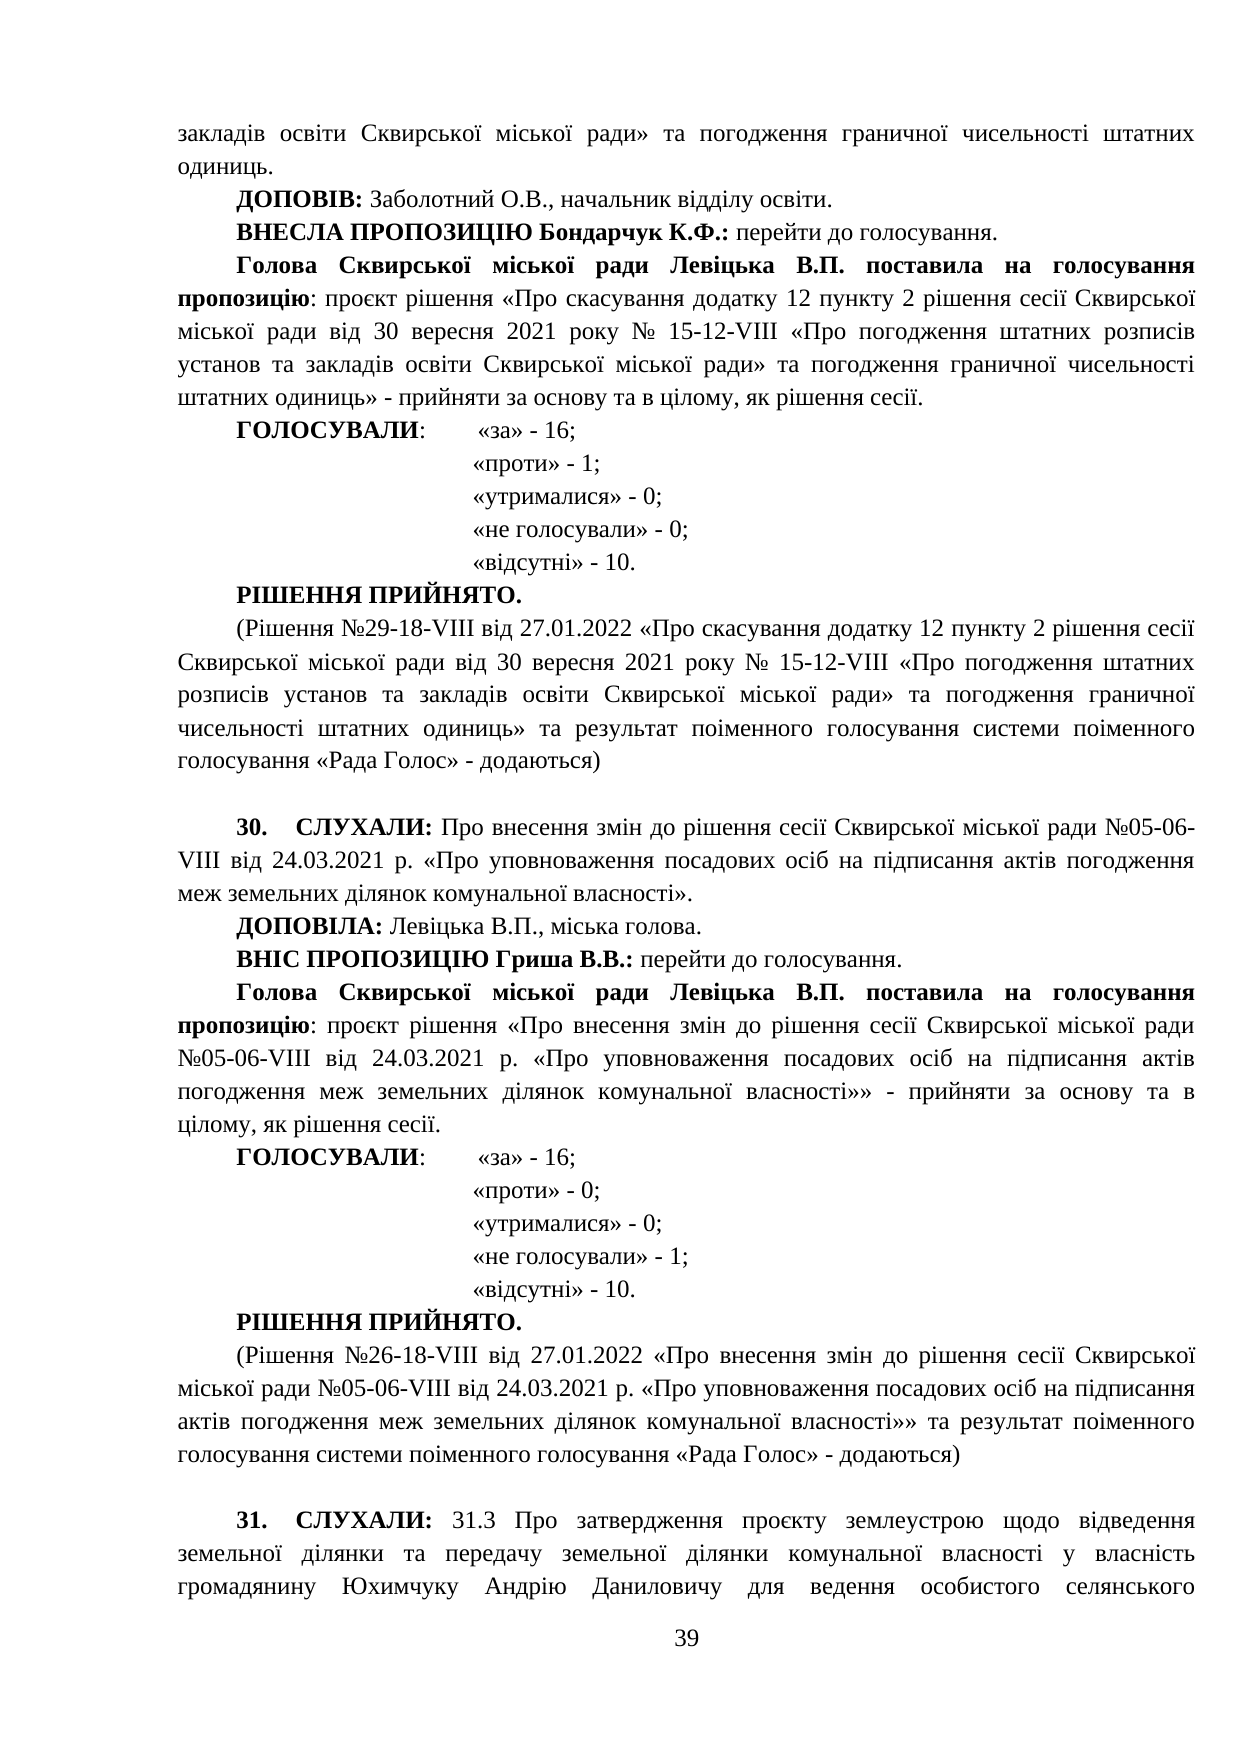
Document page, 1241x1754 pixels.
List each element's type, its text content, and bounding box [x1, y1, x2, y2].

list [177, 1505, 1196, 1600]
text ДОПОВІВ: Заболотний О.В., начальник відділу освіти. [236, 184, 1196, 213]
text «відсутні» - 10. [428, 1274, 1196, 1303]
list СЛУХАЛИ: Про внесення змін до рішення сесії Сквирської міської ради №05-06-VIII від 24.03.2021 р. «Про уповноваження посадових осіб на підписання актів погодження меж земельних ділянок комунальної власності». [177, 812, 1196, 906]
text «утрималися» - 0; [428, 481, 1196, 510]
text (Рішення №26-18-VIII від 27.01.2022 «Про внесення змін до рішення сесії Сквирської міської ради №05-06-VIII від 24.03.2021 р. «Про уповноваження посадових осіб на підписання актів погодження меж земельних ділянок комунальної власності»» та результат поіменного голосування системи поіменного голосування «Рада Голос» - додаються) [177, 1340, 1196, 1468]
text РІШЕННЯ ПРИЙНЯТО. [177, 581, 1196, 609]
text ГОЛОСУВАЛИ: «за» - 16; [177, 1142, 1196, 1171]
text ВНІС ПРОПОЗИЦІЮ Гриша В.В.: перейти до голосування. [177, 944, 1196, 972]
text ДОПОВІЛА: Левіцька В.П., міська голова. [236, 911, 1196, 939]
text «проти» - 0; [428, 1175, 1196, 1204]
text «не голосували» - 0; [428, 514, 1196, 543]
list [177, 118, 1196, 180]
text ВНЕСЛА ПРОПОЗИЦІЮ Бондарчук К.Ф.: перейти до голосування. [177, 217, 1196, 246]
text РІШЕННЯ ПРИЙНЯТО. [177, 1307, 1196, 1336]
text «утрималися» - 0; [428, 1208, 1196, 1237]
text «не голосували» - 1; [428, 1241, 1196, 1270]
text Голова Сквирської міської ради Левіцька В.П. поставила на голосування пропозицію: проєкт рішення «Про скасування додатку 12 пункту 2 рішення сесії Сквирської міської ради від 30 вересня 2021 року № 15-12-VIII «Про погодження штатних розписів установ та закладів освіти Сквирської міської ради» та погодження граничної чисельності штатних одиниць» - прийняти за основу та в цілому, як рішення сесії. [177, 250, 1196, 411]
text «проти» - 1; [428, 448, 1196, 477]
text (Рішення №29-18-VIII від 27.01.2022 «Про скасування додатку 12 пункту 2 рішення сесії Сквирської міської ради від 30 вересня 2021 року № 15-12-VIII «Про погодження штатних розписів установ та закладів освіти Сквирської міської ради» та погодження граничної чисельності штатних одиниць» та результат поіменного голосування системи поіменного голосування «Рада Голос» - додаються) [177, 613, 1196, 774]
text Голова Сквирської міської ради Левіцька В.П. поставила на голосування пропозицію: проєкт рішення «Про внесення змін до рішення сесії Сквирської міської ради №05-06-VIII від 24.03.2021 р. «Про уповноваження посадових осіб на підписання актів погодження меж земельних ділянок комунальної власності»» - прийняти за основу та в цілому, як рішення сесії. [177, 977, 1196, 1138]
text ГОЛОСУВАЛИ: «за» - 16; [177, 415, 1196, 444]
text «відсутні» - 10. [428, 547, 1196, 576]
